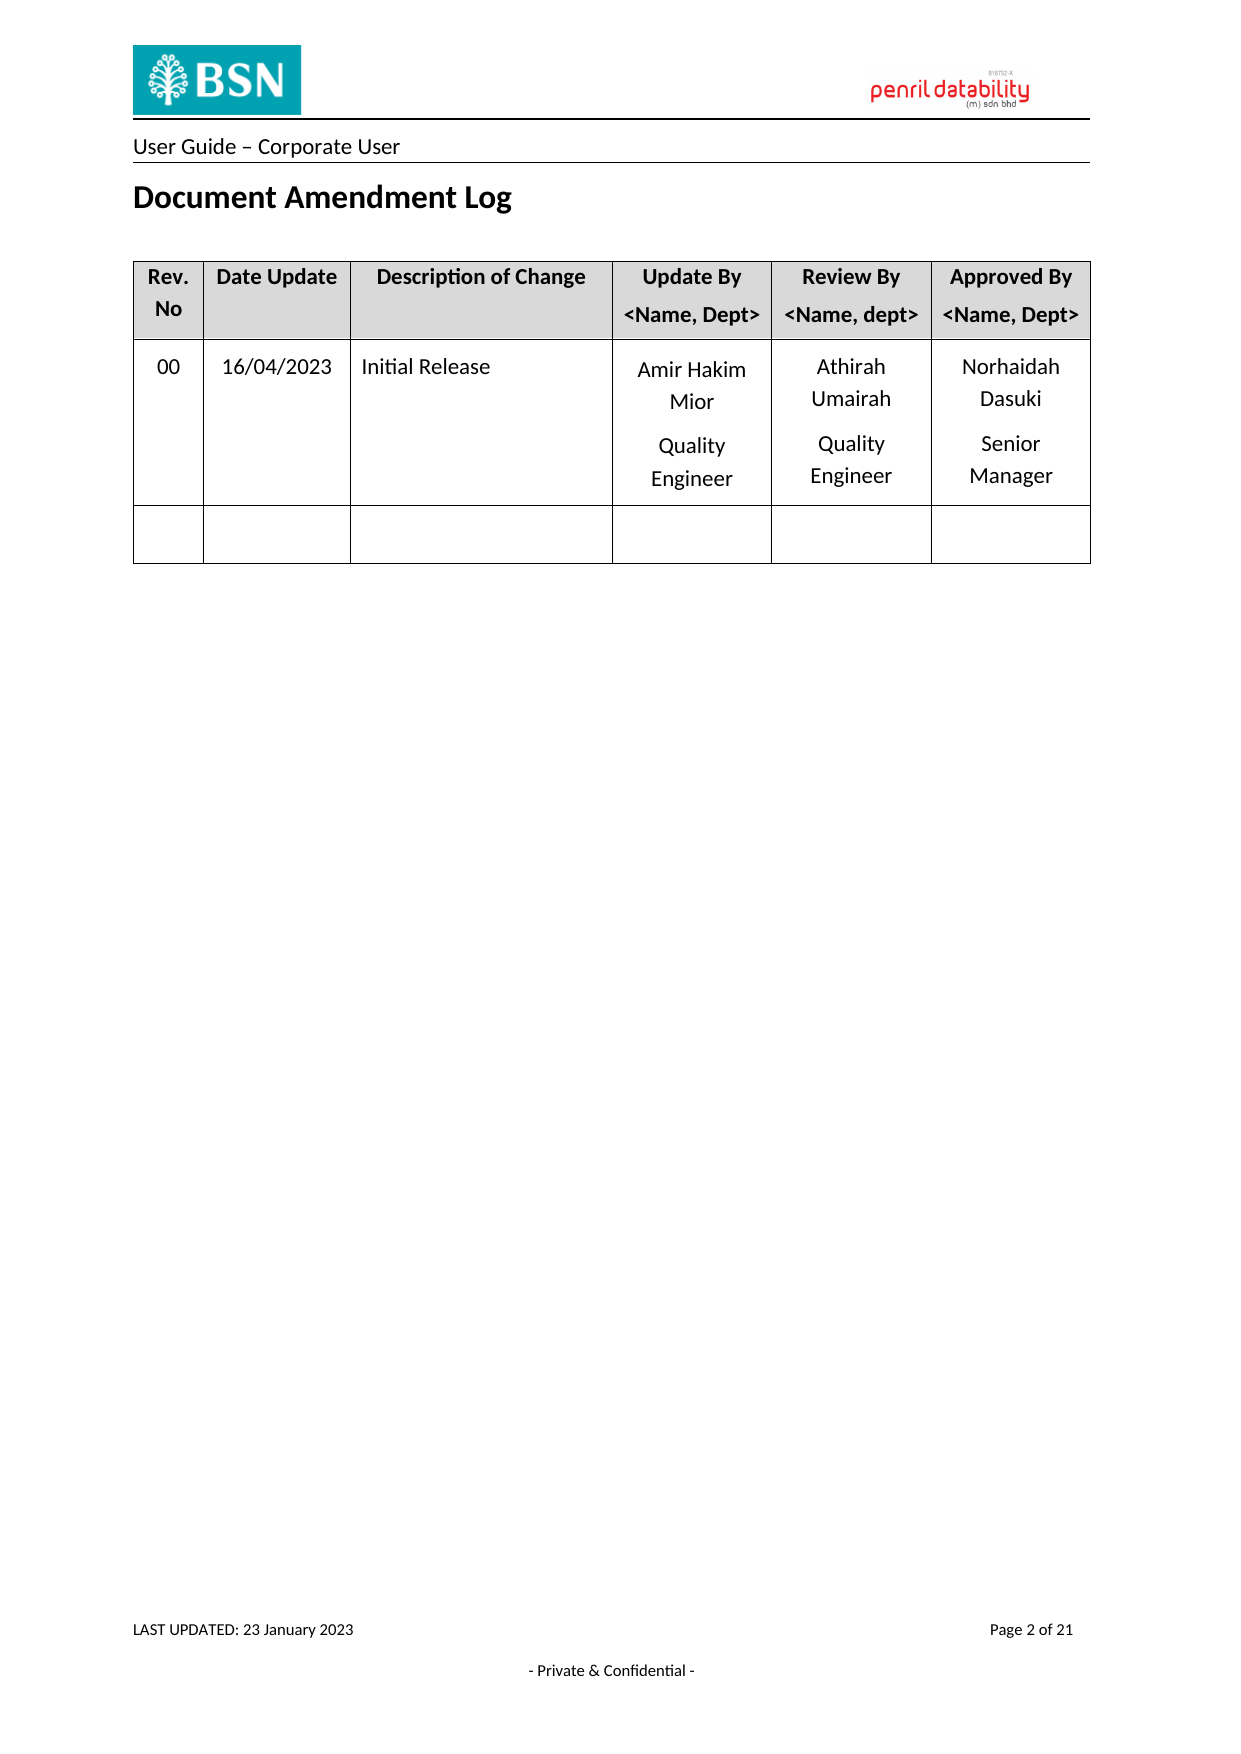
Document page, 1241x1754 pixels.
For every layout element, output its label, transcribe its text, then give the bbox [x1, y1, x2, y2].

table_header Rev. No [134, 262, 203, 338]
table_cell [204, 506, 350, 563]
table_header Approved By <Name, Dept> [932, 262, 1090, 338]
table_header Date Update [204, 262, 350, 338]
table_cell [351, 506, 612, 563]
table_cell Initial Release [351, 340, 612, 505]
table_header Review By <Name, dept> [772, 262, 931, 338]
table_cell Norhaidah Dasuki Senior Manager [932, 340, 1090, 505]
table_cell [772, 506, 931, 563]
table_header Update By <Name, Dept> [613, 262, 771, 338]
table_cell Athirah Umairah Quality Engineer [772, 340, 931, 505]
table_cell [613, 506, 771, 563]
picture [132, 45, 302, 116]
table_cell 00 [134, 340, 203, 505]
table_cell Amir Hakim Mior Quality Engineer [613, 340, 771, 505]
table_cell [134, 506, 203, 563]
subtitle Document Amendment Log [133, 176, 1090, 216]
table_header Description of Change [351, 262, 612, 338]
picture [866, 70, 1034, 116]
table_cell [932, 506, 1090, 563]
table_cell 16/04/2023 [204, 340, 350, 505]
